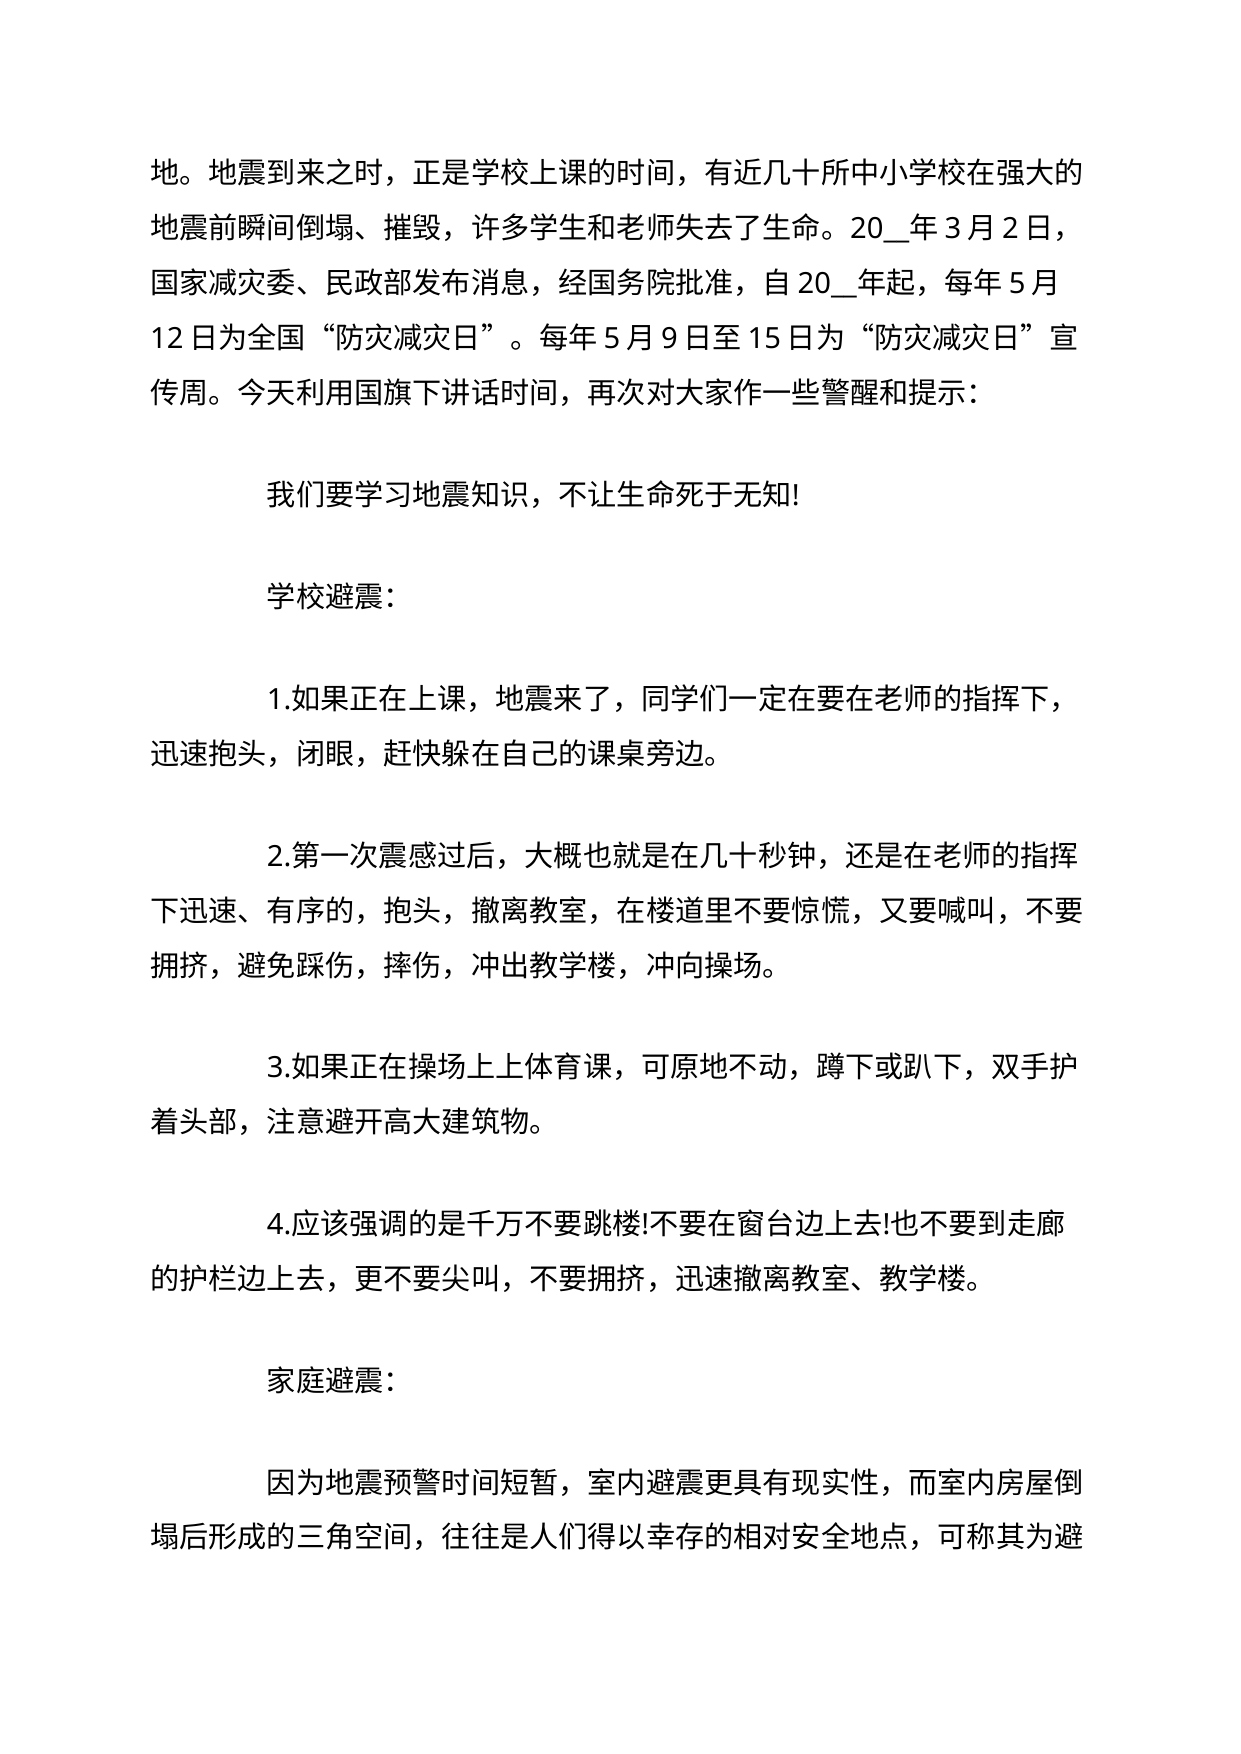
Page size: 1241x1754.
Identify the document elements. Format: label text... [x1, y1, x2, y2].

text 我们要学习地震知识，不让生命死于无知! [150, 472, 1090, 514]
text 学校避震： [150, 574, 1090, 616]
text 家庭避震： [150, 1357, 1090, 1400]
text 2.第一次震感过后，大概也就是在几十秒钟，还是在老师的指挥下迅速、有序的，抱头，撤离教室，在楼道里不要惊慌，又要喊叫，不要拥挤，避免踩伤，摔伤，冲出教学楼，冲向操场。 [150, 832, 1090, 984]
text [150, 1459, 1090, 1556]
text 1.如果正在上课，地震来了，同学们一定在要在老师的指挥下，迅速抱头，闭眼，赶快躲在自己的课桌旁边。 [150, 675, 1090, 773]
text 4.应该强调的是千万不要跳楼!不要在窗台边上去!也不要到走廊的护栏边上去，更不要尖叫，不要拥挤，迅速撤离教室、教学楼。 [150, 1201, 1090, 1298]
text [150, 150, 1090, 412]
text 3.如果正在操场上上体育课，可原地不动，蹲下或趴下，双手护着头部，注意避开高大建筑物。 [150, 1044, 1090, 1141]
